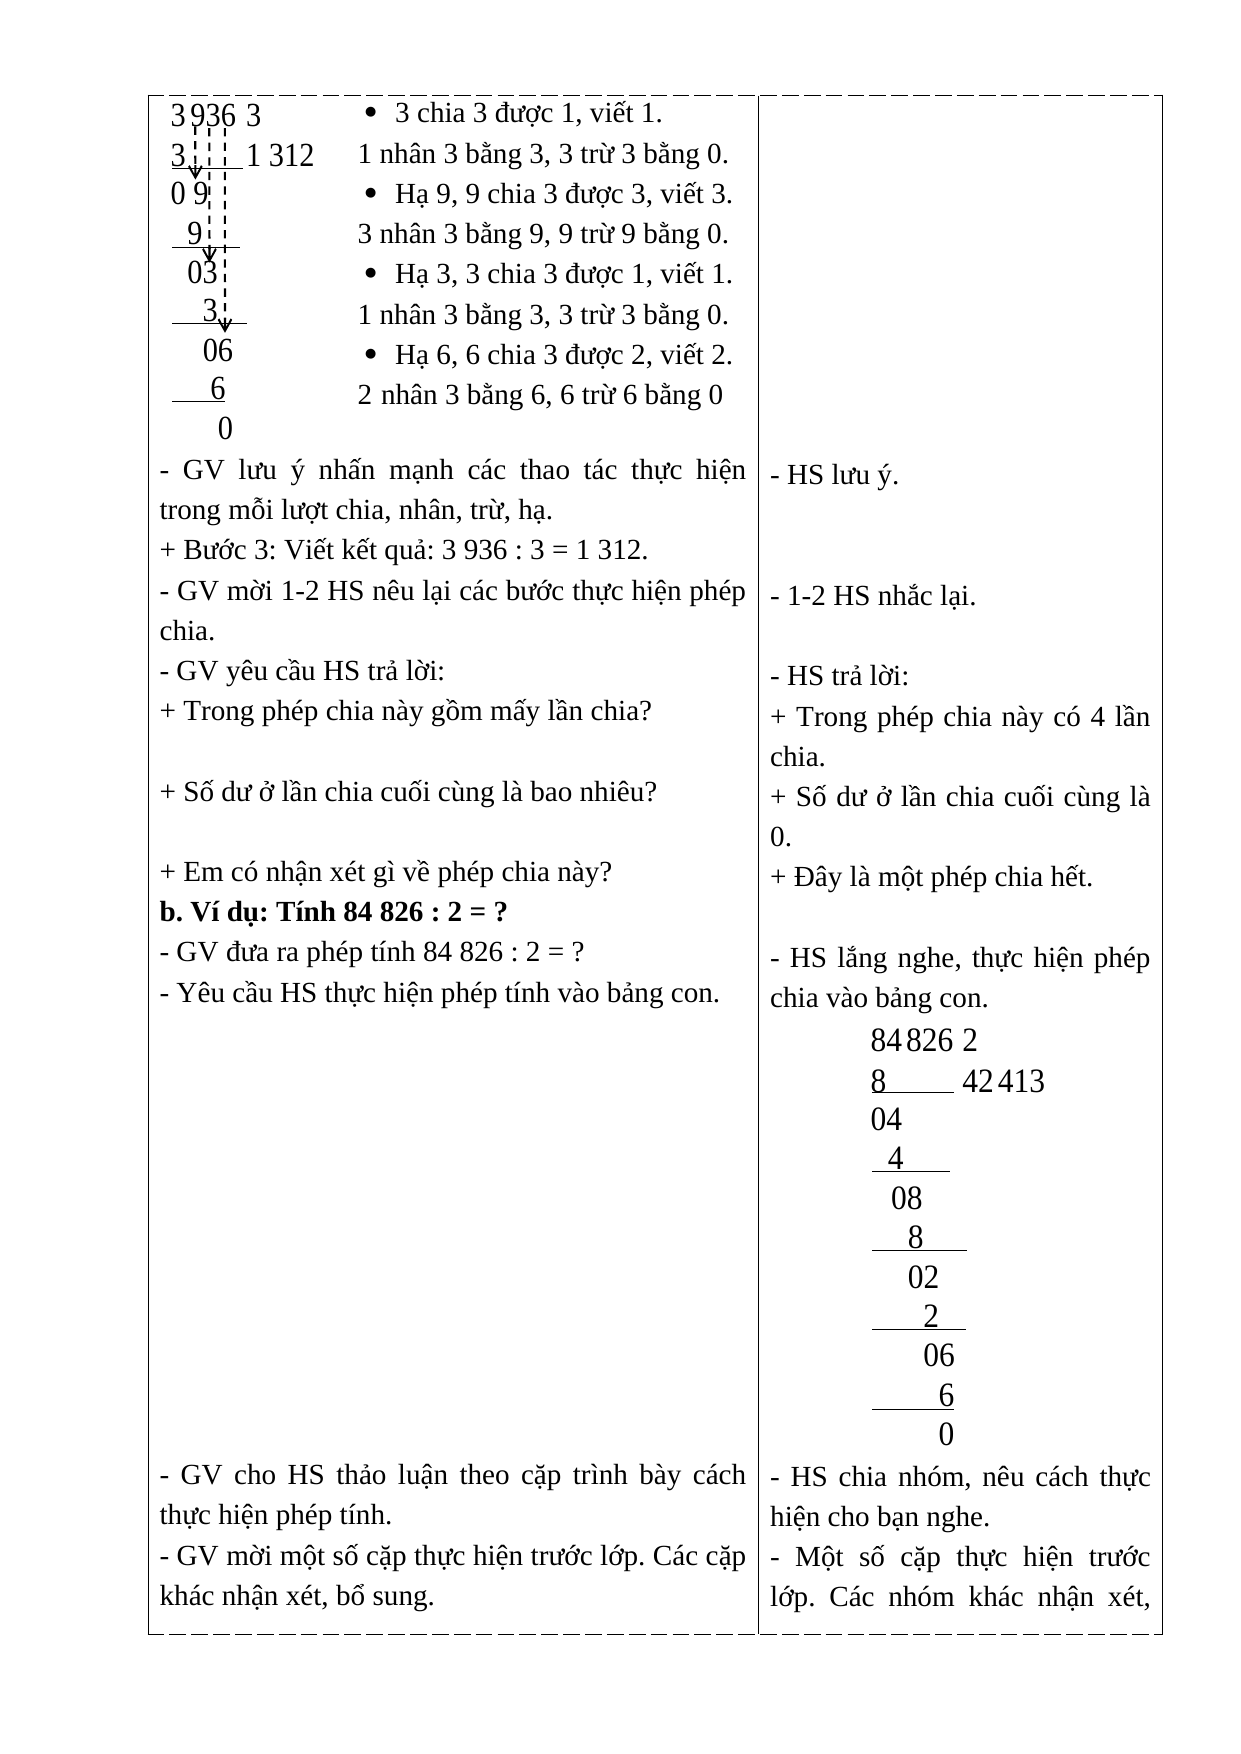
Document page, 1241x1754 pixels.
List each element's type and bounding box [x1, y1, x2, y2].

table_cell [759, 95, 1162, 1634]
table_cell [149, 95, 758, 1634]
